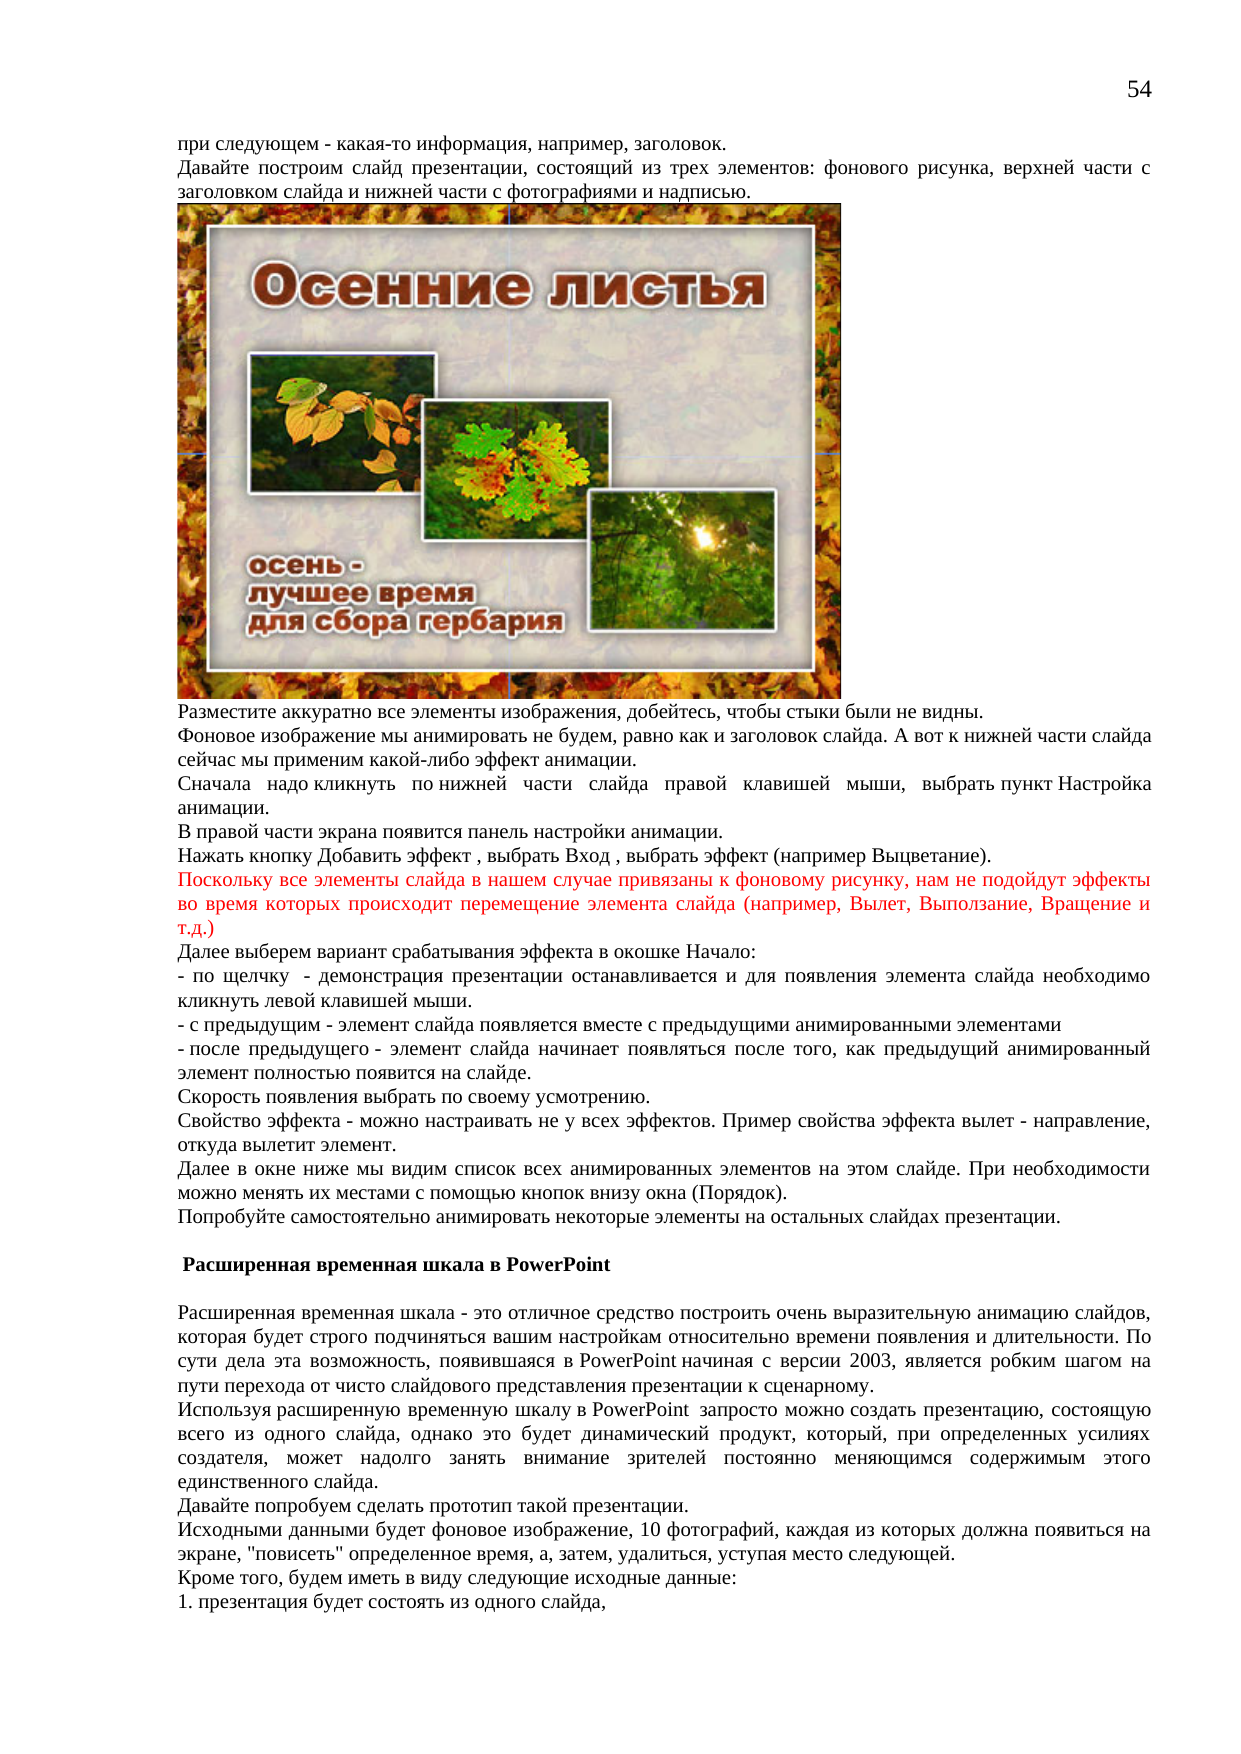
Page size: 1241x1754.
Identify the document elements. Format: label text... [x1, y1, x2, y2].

text - после предыдущего - элемент слайда начинает появляться после того, как предыдущий анимированный элемент полностью появится на слайде. [177, 1036, 1152, 1084]
text 1. презентация будет состоять из одного слайда, [177, 1589, 1152, 1613]
text Свойство эффекта - можно настраивать не у всех эффектов. Пример свойства эффекта вылет - направление, откуда вылетит элемент. [177, 1108, 1152, 1156]
picture [177, 203, 842, 699]
text Давайте построим слайд презентации, состоящий из трех элементов: фонового рисунка, верхней части с заголовком слайда и нижней части с фотографиями и надписью. [177, 155, 1152, 203]
text - с предыдущим - элемент слайда появляется вместе с предыдущими анимированными элементами [177, 1012, 1152, 1036]
text Попробуйте самостоятельно анимировать некоторые элементы на остальных слайдах презентации. [177, 1204, 1152, 1228]
text Сначала надо кликнуть по нижней части слайда правой клавишей мыши, выбрать пункт Настройка анимации. [177, 771, 1152, 819]
text Нажать кнопку Добавить эффект , выбрать Вход , выбрать эффект (например Выцветание). [177, 843, 1152, 867]
text Кроме того, будем иметь в виду следующие исходные данные: [177, 1565, 1152, 1589]
text Расширенная временная шкала - это отличное средство построить очень выразительную анимацию слайдов, которая будет строго подчиняться вашим настройкам относительно времени появления и длительности. По сути дела эта возможность, появившаяся в PowerPoint начиная с версии 2003, является робким шагом на пути перехода от чисто слайдового представления презентации к сценарному. [177, 1300, 1152, 1397]
text Поскольку все элементы слайда в нашем случае привязаны к фоновому рисунку, нам не подойдут эффекты во время которых происходит перемещение элемента слайда (например, Вылет, Выползание, Вращение и т.д.) [177, 867, 1152, 939]
text Исходными данными будет фоновое изображение, 10 фотографий, каждая из которых должна появиться на экране, "повисеть" определенное время, а, затем, удалиться, уступая место следующей. [177, 1517, 1152, 1565]
text Используя расширенную временную шкалу в PowerPoint запросто можно создать презентацию, состоящую всего из одного слайда, однако это будет динамический продукт, который, при определенных усилиях создателя, может надолго занять внимание зрителей постоянно меняющимся содержимым этого единственного слайда. [177, 1397, 1152, 1493]
text Скорость появления выбрать по своему усмотрению. [177, 1084, 1152, 1108]
text Давайте попробуем сделать прототип такой презентации. [177, 1493, 1152, 1517]
text Далее выберем вариант срабатывания эффекта в окошке Начало: [177, 939, 1152, 963]
text В правой части экрана появится панель настройки анимации. [177, 819, 1152, 843]
text Далее в окне ниже мы видим список всех анимированных элементов на этом слайде. При необходимости можно менять их местами с помощью кнопок внизу окна (Порядок). [177, 1156, 1152, 1204]
text Фоновое изображение мы анимировать не будем, равно как и заголовок слайда. А вот к нижней части слайда сейчас мы применим какой-либо эффект анимации. [177, 723, 1152, 771]
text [177, 131, 1152, 155]
text - по щелчку - демонстрация презентации останавливается и для появления элемента слайда необходимо кликнуть левой клавишей мыши. [177, 963, 1152, 1012]
text Расширенная временная шкала в PowerPoint [177, 1252, 1152, 1276]
text Разместите аккуратно все элементы изображения, добейтесь, чтобы стыки были не видны. [177, 699, 1152, 723]
